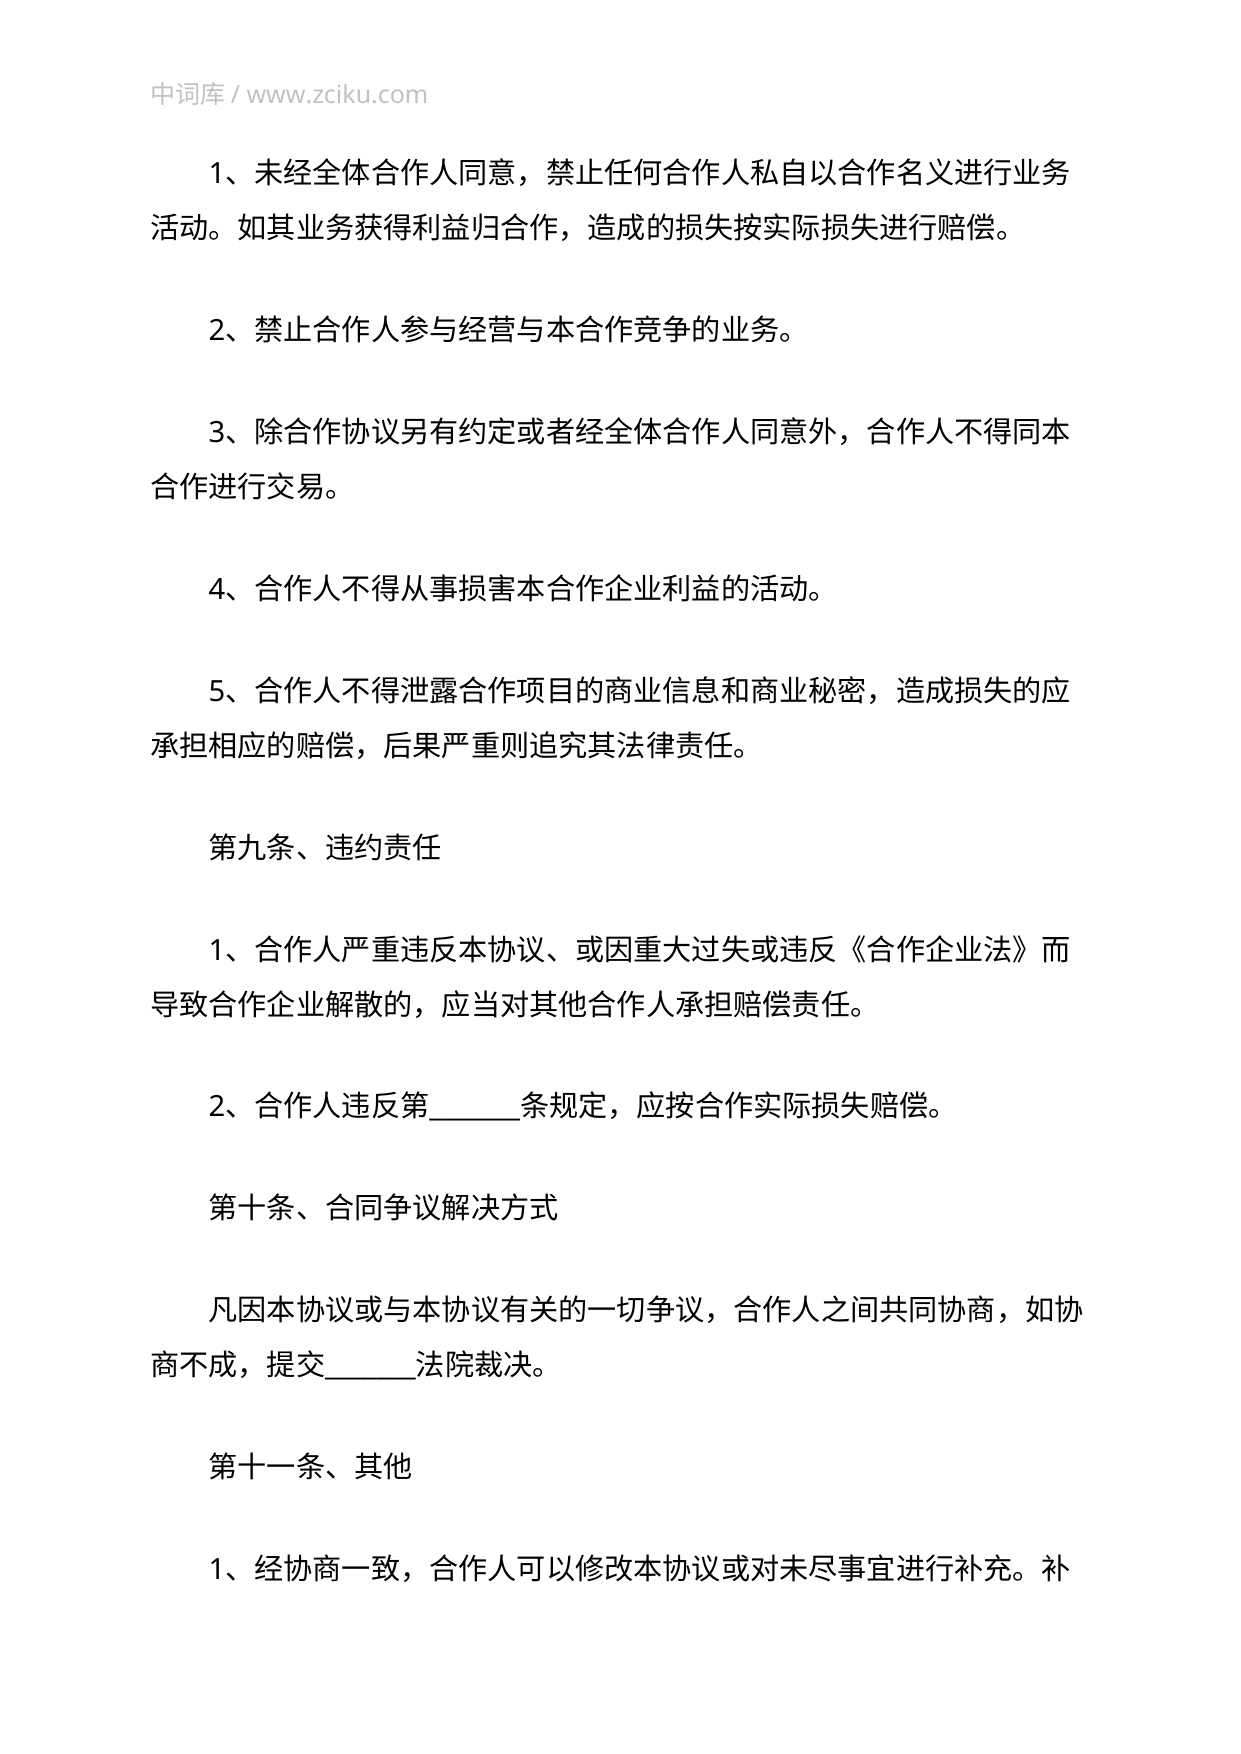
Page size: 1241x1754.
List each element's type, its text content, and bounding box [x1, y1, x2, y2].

text 1、未经全体合作人同意，禁止任何合作人私自以合作名义进行业务活动。如其业务获得利益归合作，造成的损失按实际损失进行赔偿。 [150, 150, 1090, 247]
text 2、合作人违反第_______条规定，应按合作实际损失赔偿。 [150, 1083, 1090, 1125]
text 3、除合作协议另有约定或者经全体合作人同意外，合作人不得同本合作进行交易。 [150, 409, 1090, 506]
text 2、禁止合作人参与经营与本合作竞争的业务。 [150, 307, 1090, 349]
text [150, 1545, 1090, 1588]
text 5、合作人不得泄露合作项目的商业信息和商业秘密，造成损失的应承担相应的赔偿，后果严重则追究其法律责任。 [150, 667, 1090, 765]
text 1、合作人严重违反本协议、或因重大过失或违反《合作企业法》而导致合作企业解散的，应当对其他合作人承担赔偿责任。 [150, 926, 1090, 1023]
text 4、合作人不得从事损害本合作企业利益的活动。 [150, 566, 1090, 608]
text 第十一条、其他 [150, 1443, 1090, 1486]
text 第十条、合同争议解决方式 [150, 1185, 1090, 1227]
text 凡因本协议或与本协议有关的一切争议，合作人之间共同协商，如协商不成，提交_______法院裁决。 [150, 1287, 1090, 1384]
text 第九条、违约责任 [150, 824, 1090, 867]
